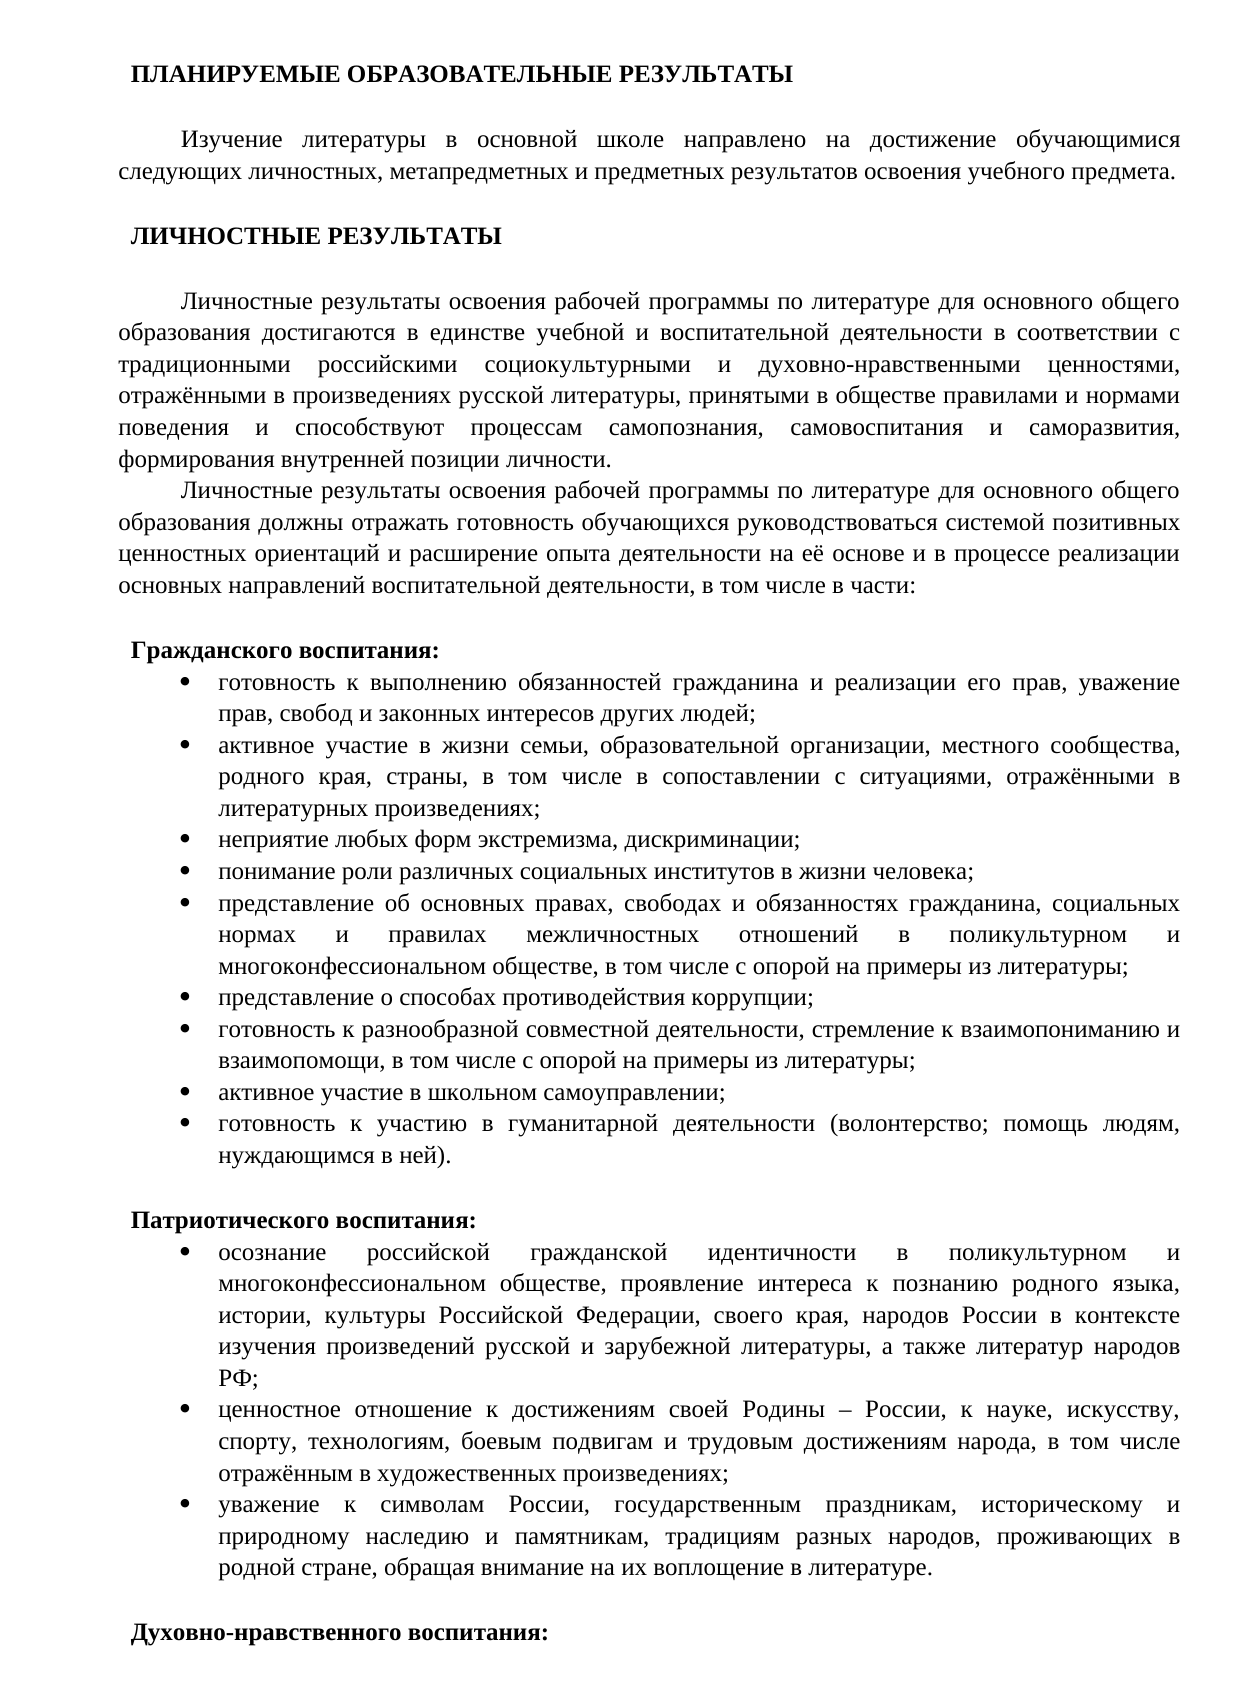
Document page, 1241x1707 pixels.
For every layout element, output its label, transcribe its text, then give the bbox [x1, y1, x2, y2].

text ЛИЧНОСТНЫЕ РЕЗУЛЬТАТЫ [131, 221, 1181, 249]
list уважение к символам России, государственным праздникам, историческому и природному наследию и памятникам, традициям разных народов, проживающих в родной стране, обращая внимание на их воплощение в литературе. [181, 1489, 1181, 1581]
text Личностные результаты освоения рабочей программы по литературе для основного общего образования достигаются в единстве учебной и воспитательной деятельности в соответствии с традиционными российскими социокультурными и духовно-нравственными ценностями, отражёнными в произведениях русской литературы, принятыми в обществе правилами и нормами поведения и способствуют процессам самопознания, самовоспитания и саморазвития, формирования внутренней позиции личности. [118, 286, 1181, 472]
text Гражданского воспитания: [131, 635, 1181, 664]
list представление о способах противодействия коррупции; [181, 982, 1181, 1011]
list понимание роли различных социальных институтов в жизни человека; [181, 856, 1181, 885]
list готовность к участию в гуманитарной деятельности (волонтерство; помощь людям, нуждающимся в ней). [181, 1108, 1181, 1169]
text Духовно-нравственного воспитания: [131, 1617, 1181, 1646]
list готовность к разнообразной совместной деятельности, стремление к взаимопониманию и взаимопомощи, в том числе с опорой на примеры из литературы; [181, 1014, 1181, 1074]
list ценностное отношение к достижениям своей Родины – России, к науке, искусству, спорту, технологиям, боевым подвигам и трудовым достижениям народа, в том числе отражённым в художественных произведениях; [181, 1394, 1181, 1486]
text Патриотического воспитания: [131, 1205, 1181, 1234]
list активное участие в жизни семьи, образовательной организации, местного сообщества, родного края, страны, в том числе в сопоставлении с ситуациями, отражёнными в литературных произведениях; [181, 730, 1181, 822]
list представление об основных правах, свободах и обязанностях гражданина, социальных нормах и правилах межличностных отношений в поликультурном и многоконфессиональном обществе, в том числе с опорой на примеры из литературы; [181, 888, 1181, 979]
text Личностные результаты освоения рабочей программы по литературе для основного общего образования должны отражать готовность обучающихся руководствоваться системой позитивных ценностных ориентаций и расширение опыта деятельности на её основе и в процессе реализации основных направлений воспитательной деятельности, в том числе в части: [118, 475, 1181, 599]
text ПЛАНИРУЕМЫЕ ОБРАЗОВАТЕЛЬНЫЕ РЕЗУЛЬТАТЫ [131, 59, 1181, 88]
list неприятие любых форм экстремизма, дискриминации; [181, 824, 1181, 853]
text Изучение литературы в основной школе направлено на достижение обучающимися следующих личностных, метапредметных и предметных результатов освоения учебного предмета. [118, 124, 1181, 184]
list осознание российской гражданской идентичности в поликультурном и многоконфессиональном обществе, проявление интереса к познанию родного языка, истории, культуры Российской Федерации, своего края, народов России в контексте изучения произведений русской и зарубежной литературы, а также литератур народов РФ; [181, 1237, 1181, 1392]
list готовность к выполнению обязанностей гражданина и реализации его прав, уважение прав, свобод и законных интересов других людей; [181, 667, 1181, 727]
list активное участие в школьном самоуправлении; [181, 1077, 1181, 1106]
